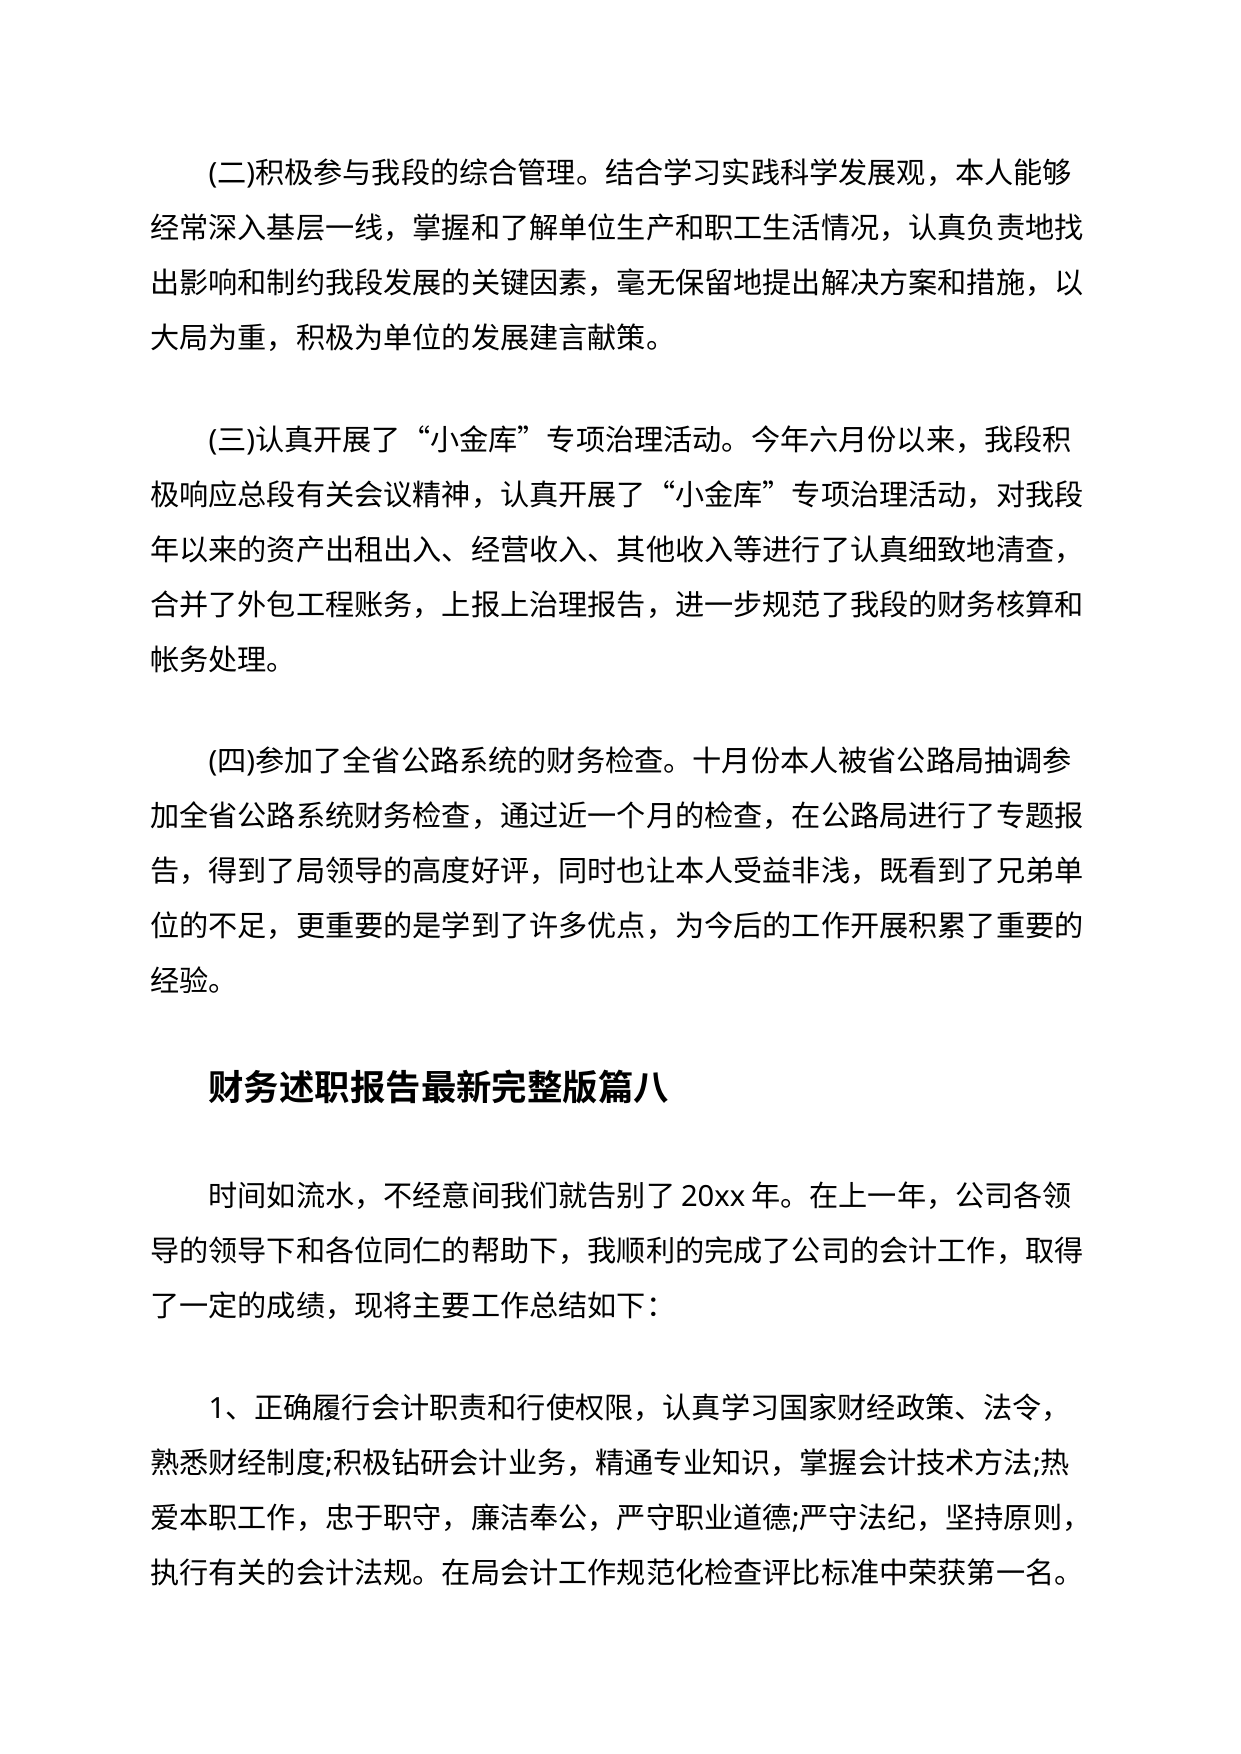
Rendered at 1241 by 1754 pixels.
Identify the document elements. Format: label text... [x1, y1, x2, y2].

text 时间如流水，不经意间我们就告别了20xx年。在上一年，公司各领导的领导下和各位同仁的帮助下，我顺利的完成了公司的会计工作，取得了一定的成绩，现将主要工作总结如下： [150, 1173, 1090, 1325]
text (三)认真开展了“小金库”专项治理活动。今年六月份以来，我段积极响应总段有关会议精神，认真开展了“小金库”专项治理活动，对我段 年以来的资产出租出入、经营收入、其他收入等进行了认真细致地清查，合并了外包工程账务，上报上治理报告，进一步规范了我段的财务核算和帐务处理。 [150, 417, 1090, 678]
text (二)积极参与我段的综合管理。结合学习实践科学发展观，本人能够经常深入基层一线，掌握和了解单位生产和职工生活情况，认真负责地找出影响和制约我段发展的关键因素，毫无保留地提出解决方案和措施，以大局为重，积极为单位的发展建言献策。 [150, 150, 1090, 357]
text (四)参加了全省公路系统的财务检查。十月份本人被省公路局抽调参加全省公路系统财务检查，通过近一个月的检查，在公路局进行了专题报告，得到了局领导的高度好评，同时也让本人受益非浅，既看到了兄弟单位的不足，更重要的是学到了许多优点，为今后的工作开展积累了重要的经验。 [150, 738, 1090, 1000]
text 财务述职报告最新完整版篇八 [150, 1059, 1090, 1111]
text 1、正确履行会计职责和行使权限，认真学习国家财经政策、法令，熟悉财经制度;积极钻研会计业务，精通专业知识，掌握会计技术方法;热爱本职工作，忠于职守，廉洁奉公，严守职业道德;严守法纪，坚持原则，执行有关的会计法规。在局会计工作规范化检查评比标准中荣获第一名。 [150, 1384, 1090, 1592]
